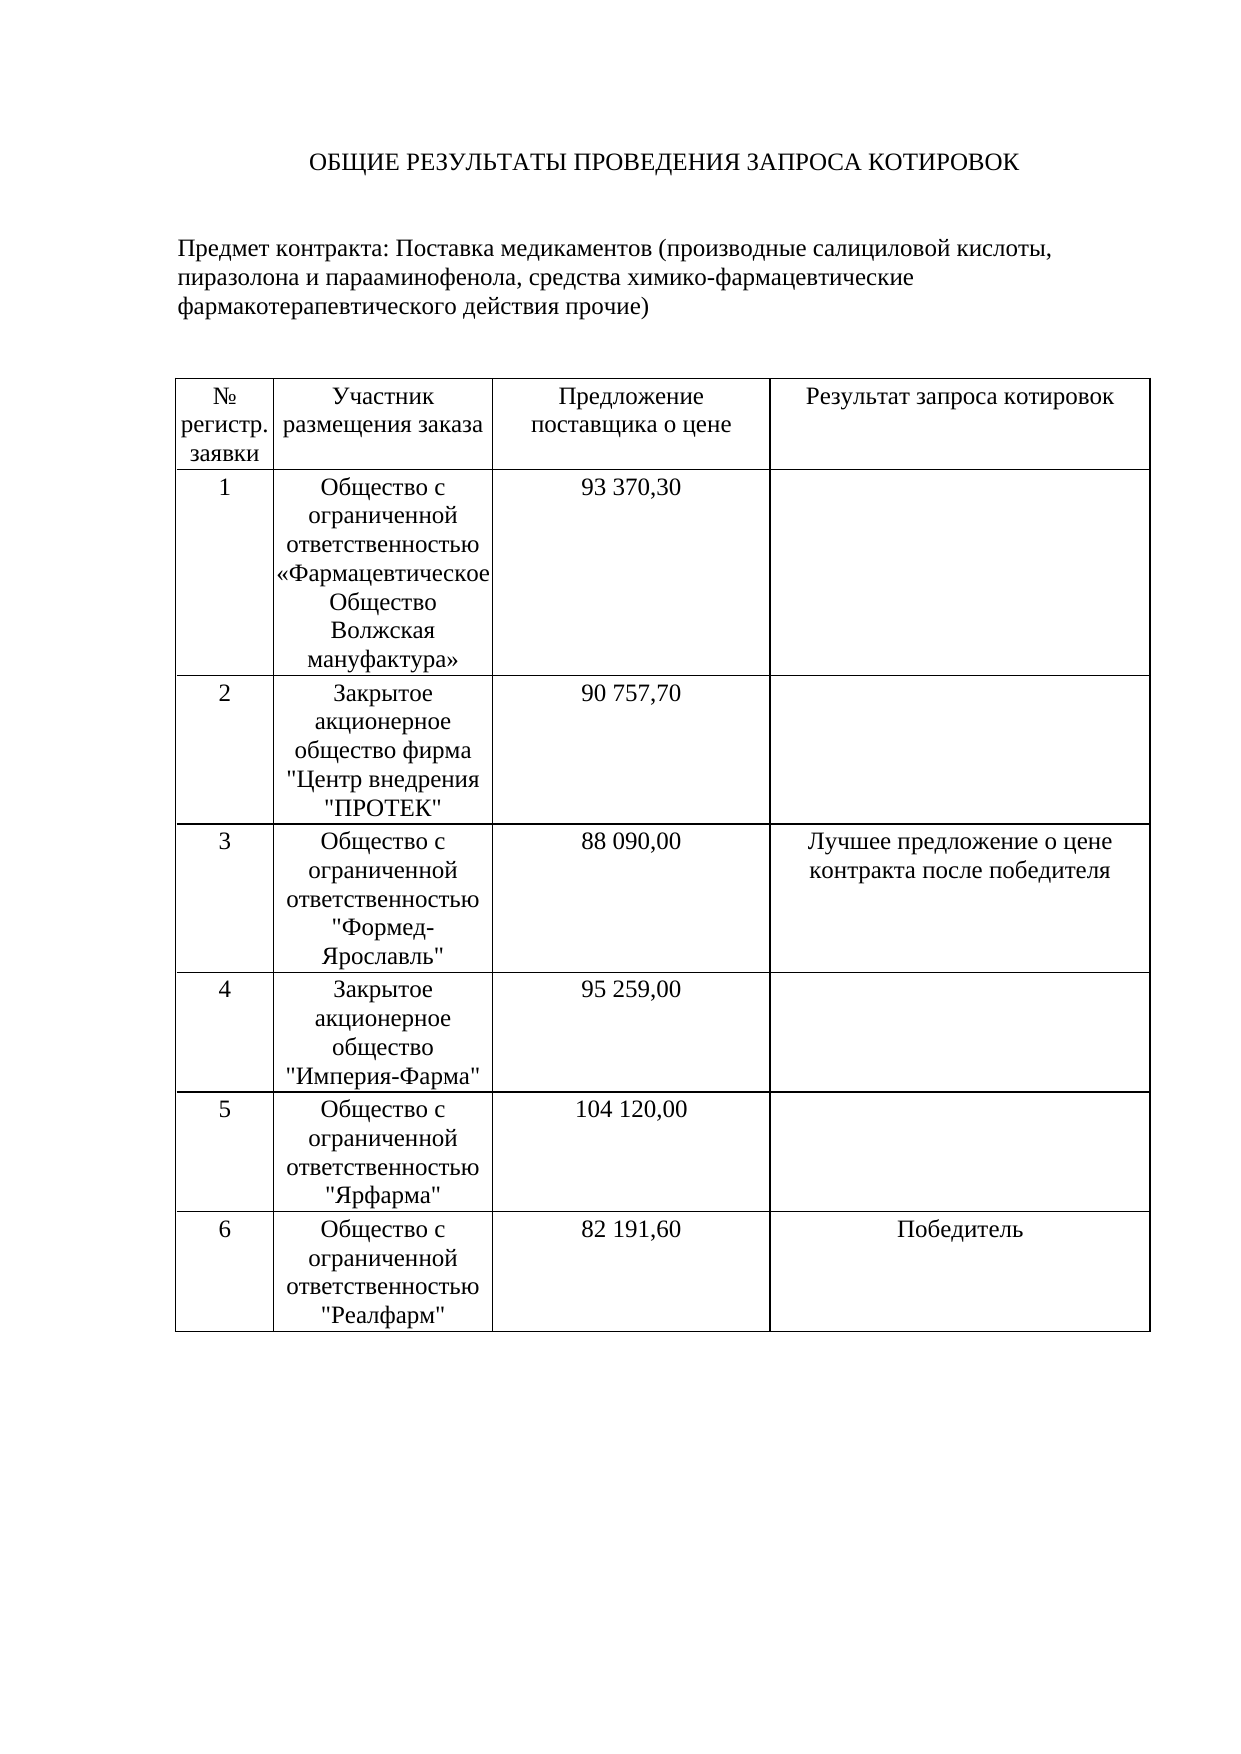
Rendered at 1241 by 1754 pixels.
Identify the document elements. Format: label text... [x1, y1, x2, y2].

text ОБЩИЕ РЕЗУЛЬТАТЫ ПРОВЕДЕНИЯ ЗАПРОСА КОТИРОВОК [177, 147, 1152, 176]
table_cell [771, 470, 1149, 674]
table_cell 82 191,60 [493, 1212, 769, 1331]
table_cell 93 370,30 [493, 470, 769, 674]
table_header Предложение поставщика о цене [493, 379, 769, 469]
table_cell 1 [176, 470, 273, 674]
table_cell Закрытое акционерное общество "Империя-Фарма" [274, 973, 492, 1091]
table_cell Закрытое акционерное общество фирма "Центр внедрения "ПРОТЕК" [274, 676, 492, 823]
table_cell [771, 973, 1149, 1091]
table_cell Победитель [771, 1212, 1149, 1331]
table_cell 2 [176, 676, 273, 823]
table_cell Общество с ограниченной ответственностью "Ярфарма" [274, 1093, 492, 1211]
text Предмет контракта: Поставка медикаментов (производные салициловой кислоты, пиразолона и парааминофенола, средства химико-фармацевтические фармакотерапевтического действия прочие) [177, 233, 1152, 320]
table_header № регистр. заявки [176, 379, 273, 469]
table_cell 3 [176, 824, 273, 971]
table_cell 6 [176, 1212, 273, 1331]
table_cell Общество с ограниченной ответственностью "Формед-Ярославль" [274, 825, 492, 971]
table_cell Общество с ограниченной ответственностью "Реалфарм" [274, 1212, 492, 1331]
table_cell Общество с ограниченной ответственностью «Фармацевтическое Общество Волжская мануфактура» [274, 470, 492, 674]
table_cell 88 090,00 [493, 825, 769, 971]
table_cell 104 120,00 [493, 1093, 769, 1211]
table_header Участник размещения заказа [274, 379, 492, 469]
table_cell 95 259,00 [493, 973, 769, 1091]
table_cell 5 [176, 1092, 273, 1211]
table_header Результат запроса котировок [771, 379, 1149, 469]
table_cell [771, 1093, 1149, 1211]
table_cell [771, 676, 1149, 823]
table_cell 90 757,70 [493, 676, 769, 823]
table_cell 4 [176, 973, 273, 1091]
table_cell Лучшее предложение о цене контракта после победителя [771, 825, 1149, 971]
